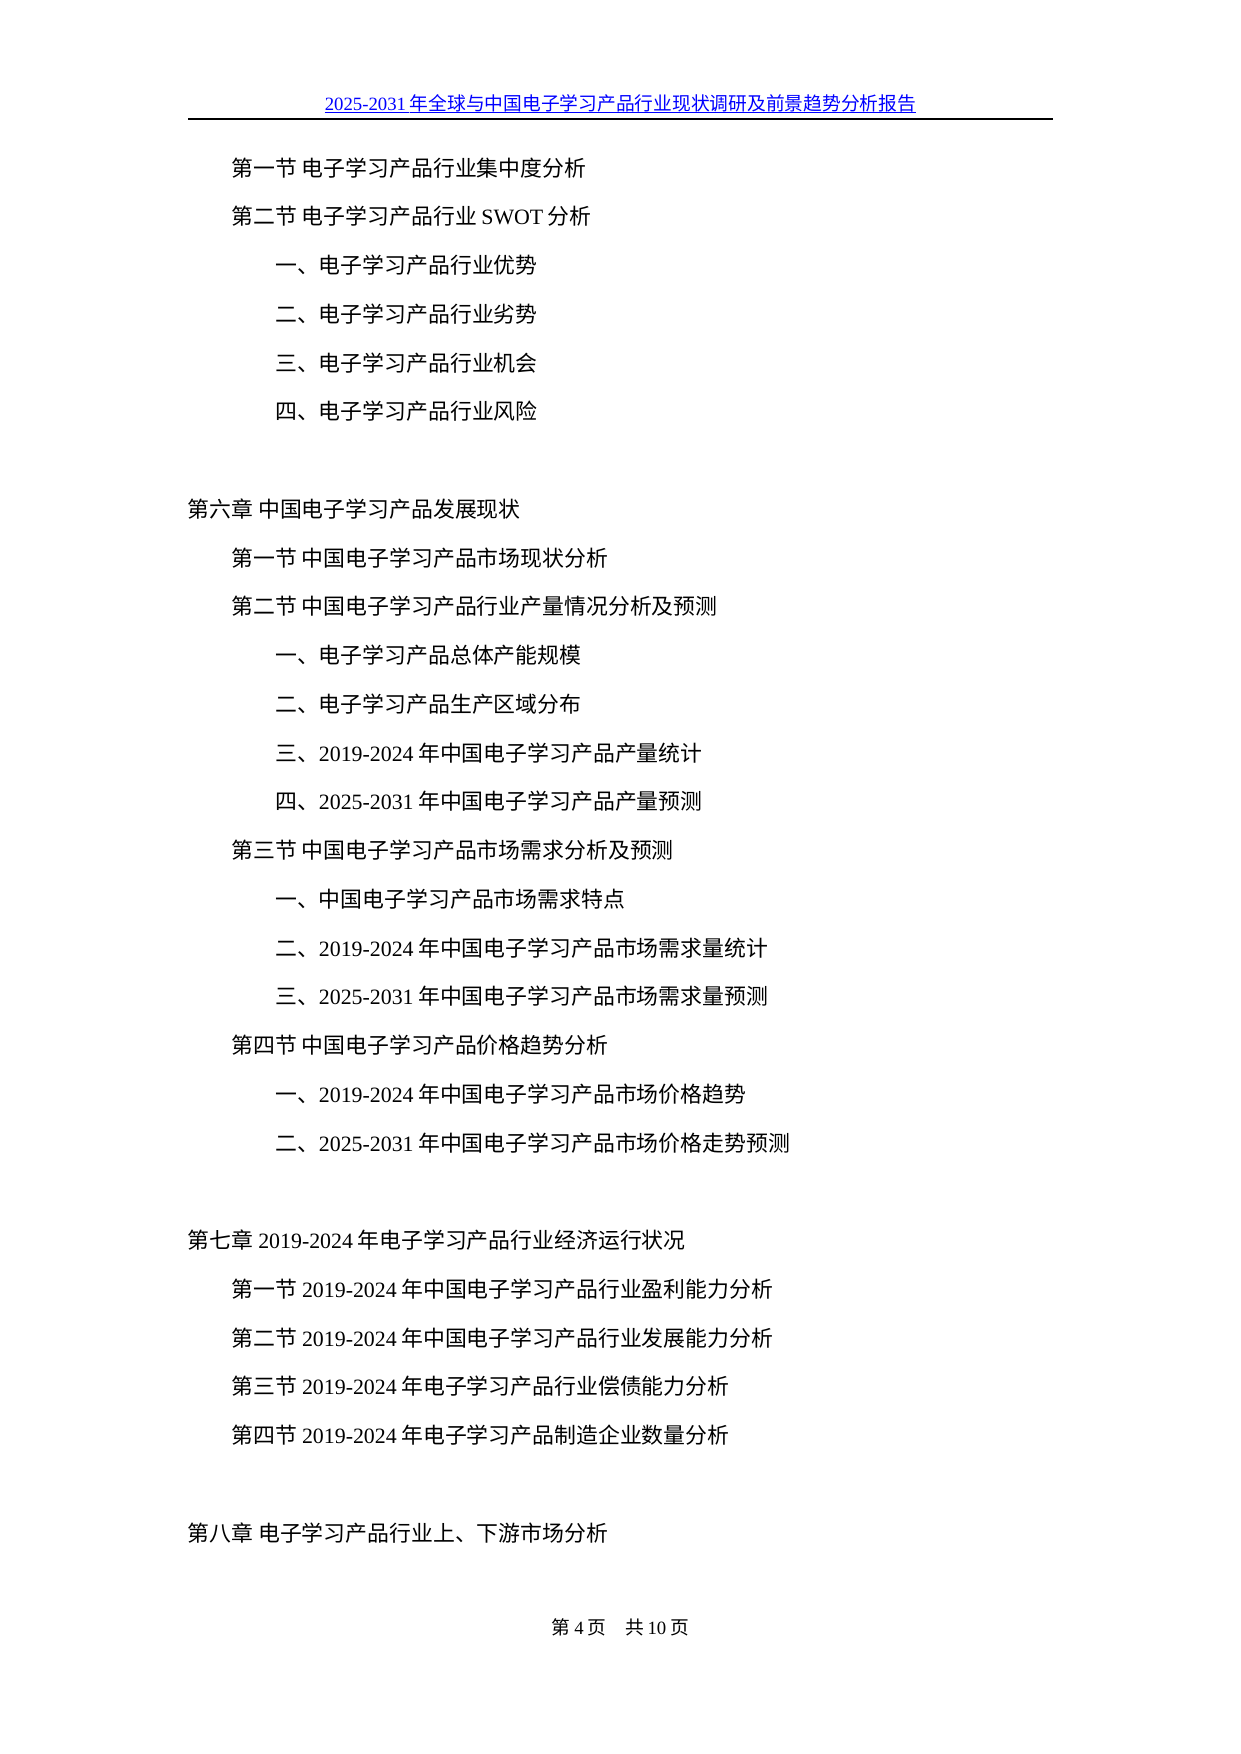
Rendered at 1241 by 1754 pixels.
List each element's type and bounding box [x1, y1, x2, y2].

text [187, 150, 1053, 1548]
